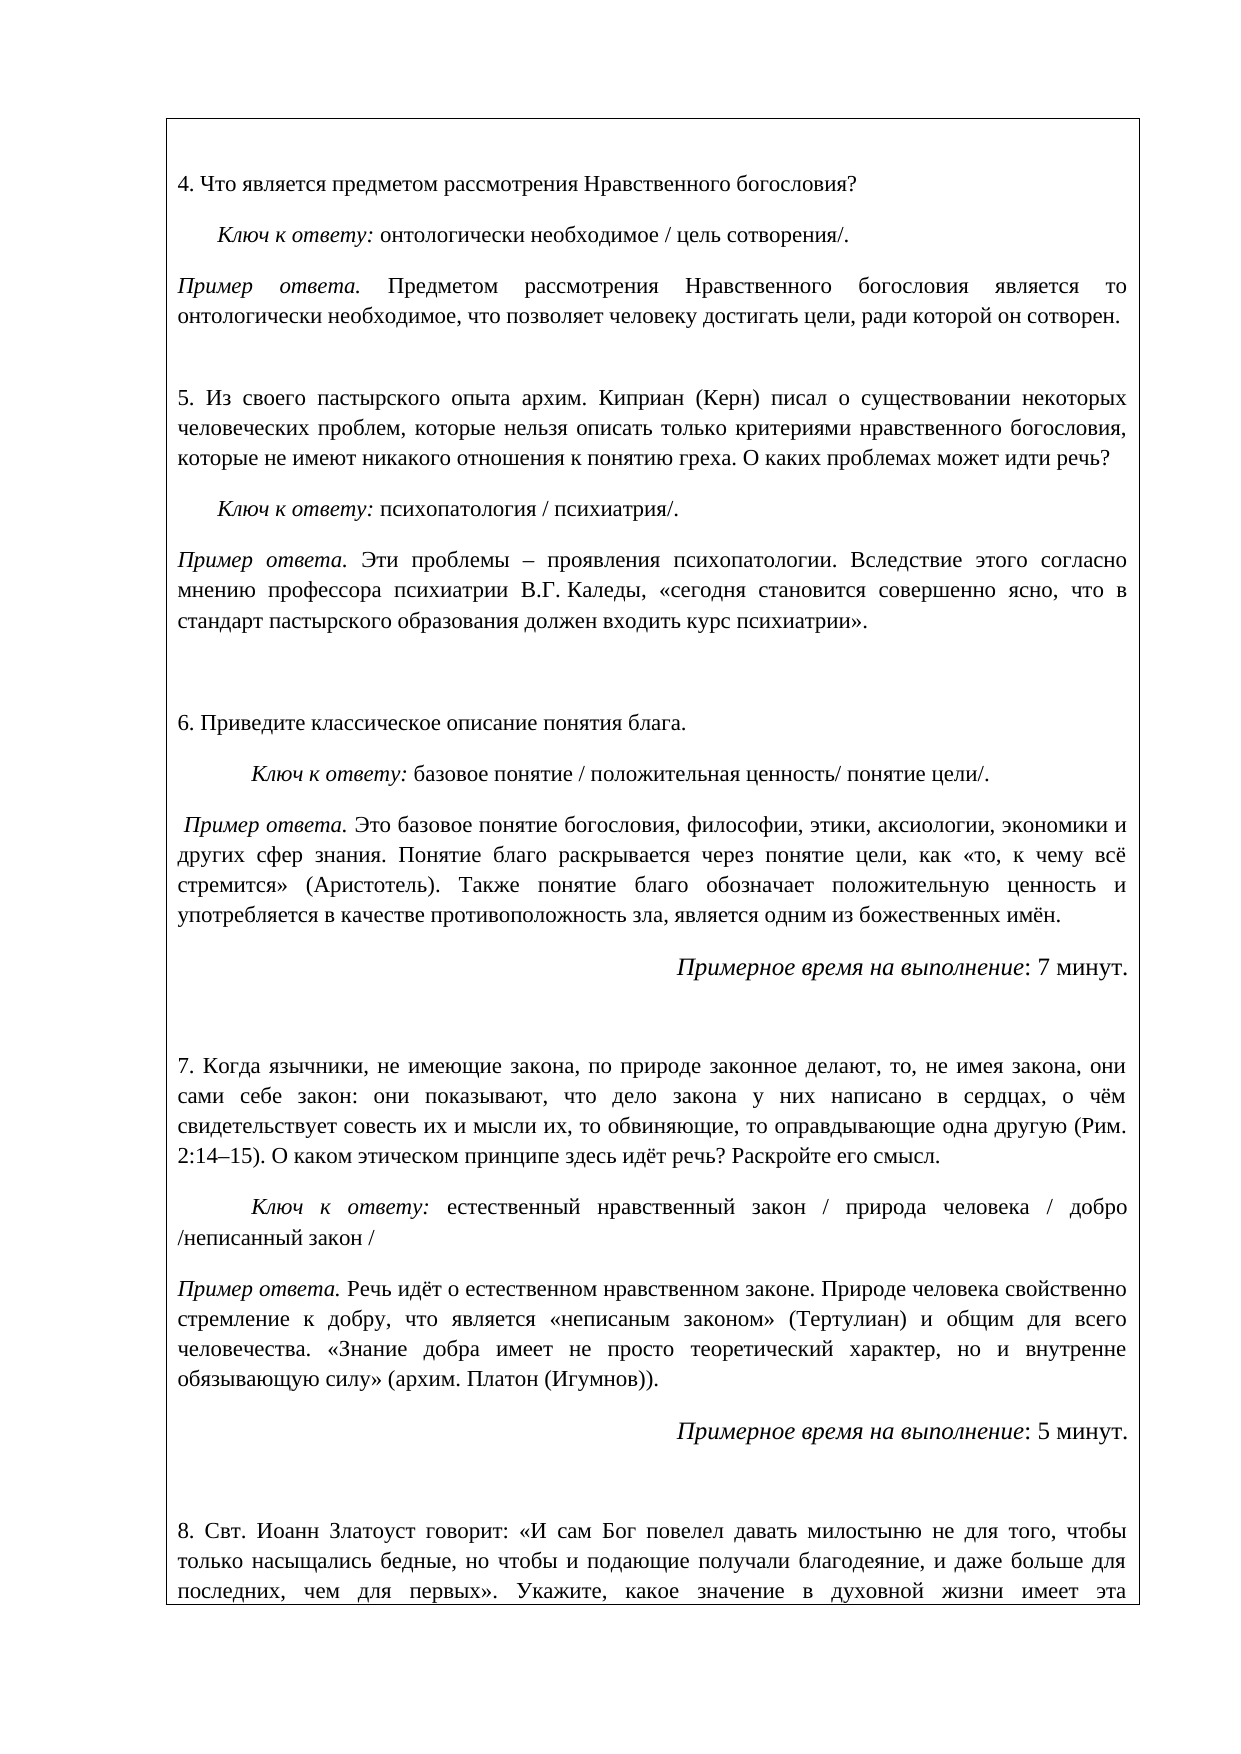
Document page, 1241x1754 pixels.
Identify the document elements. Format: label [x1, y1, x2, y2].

table_header [167, 119, 1139, 1604]
